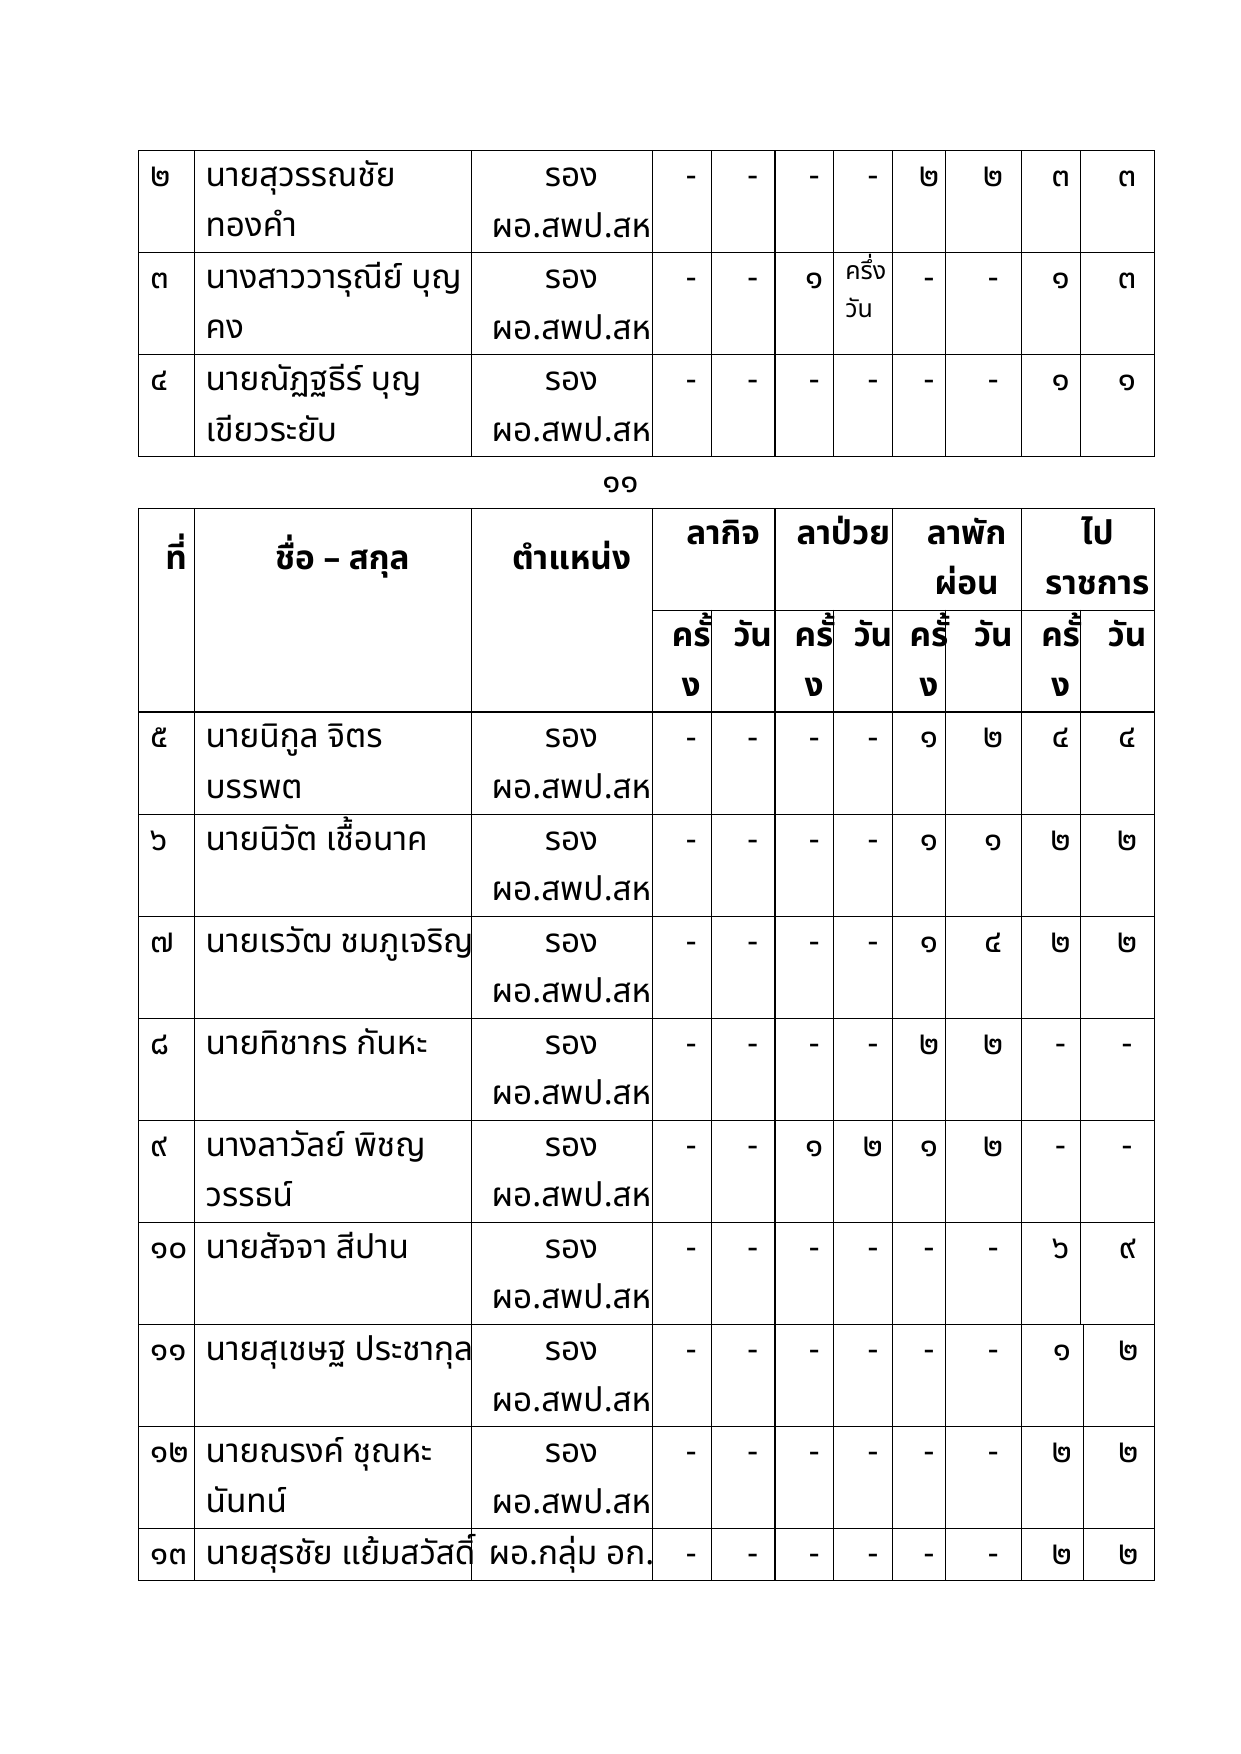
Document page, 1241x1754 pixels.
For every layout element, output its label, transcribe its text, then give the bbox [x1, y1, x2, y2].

table_cell - [834, 1019, 892, 1120]
table_cell นายสุวรรณชัย ทองคำ [195, 151, 471, 252]
table_cell - [653, 253, 711, 354]
table_header ลาพักผ่อน [893, 509, 1021, 609]
table_cell ๑ [1022, 1325, 1083, 1426]
table_cell - [834, 917, 892, 1018]
table_cell - [712, 1223, 774, 1324]
table_cell ๓ [1081, 253, 1154, 354]
table_cell - [946, 1529, 1021, 1580]
table_cell ๙ [1081, 1223, 1154, 1324]
table_cell รอง ผอ.สพป.สห [472, 815, 652, 916]
text ๑๑ [150, 457, 1090, 508]
table_cell - [653, 1019, 711, 1120]
table_cell - [1022, 1019, 1080, 1120]
table_cell - [712, 1427, 774, 1528]
table_cell ๒ [946, 1121, 1021, 1222]
table_cell - [712, 355, 774, 456]
table_cell ๑๐ [139, 1223, 194, 1324]
table_cell - [776, 1019, 833, 1120]
table_cell วัน [834, 611, 892, 711]
table_cell - [1081, 1019, 1154, 1120]
table_cell - [653, 1325, 711, 1426]
table_cell - [776, 1427, 833, 1528]
table_cell ๒ [1022, 1427, 1083, 1528]
table_cell - [776, 713, 833, 813]
table_cell - [946, 1427, 1021, 1528]
table_cell ๑ [1022, 355, 1080, 456]
table_cell ๒ [139, 151, 194, 252]
table_cell - [834, 151, 892, 252]
table_cell - [776, 1325, 833, 1426]
table_cell - [893, 1529, 945, 1580]
table_cell ๒ [1022, 815, 1080, 916]
table_cell - [712, 1019, 774, 1120]
table_cell นายทิชากร กันหะ [195, 1019, 471, 1120]
table_cell - [712, 815, 774, 916]
table_cell นายณรงค์ ชุณหะนันทน์ [195, 1427, 471, 1528]
table_cell - [776, 1223, 833, 1324]
table_cell ครึ่งวัน [834, 253, 892, 354]
table_cell ๑ [1081, 355, 1154, 456]
table_cell - [834, 1223, 892, 1324]
table_cell ๑ [1022, 253, 1080, 354]
table_cell - [653, 1529, 711, 1580]
table_cell ๑๑ [139, 1325, 194, 1426]
table_cell ๒ [893, 1019, 945, 1120]
table_cell ๔ [139, 355, 194, 456]
table_cell - [834, 1325, 892, 1426]
table_cell - [946, 1325, 1021, 1426]
table_header ตำแหน่ง [472, 509, 652, 711]
table_cell นายสัจจา สีปาน [195, 1223, 471, 1324]
table_cell - [776, 815, 833, 916]
table_cell - [653, 713, 711, 813]
table_cell - [946, 1223, 1021, 1324]
table_cell รอง ผอ.สพป.สห [472, 1325, 652, 1426]
table_cell - [834, 713, 892, 813]
table_cell - [712, 917, 774, 1018]
table_header ลากิจ [653, 509, 774, 609]
table_cell ๑ [893, 1121, 945, 1222]
table_cell - [893, 1427, 945, 1528]
table_cell ๕ [139, 713, 194, 813]
table_cell - [1022, 1121, 1080, 1222]
table_cell ๗ [139, 917, 194, 1018]
table_cell - [893, 1325, 945, 1426]
table_cell - [776, 151, 833, 252]
table_cell ๘ [139, 1019, 194, 1120]
table_cell ๒ [946, 1019, 1021, 1120]
table_cell ๒ [1081, 917, 1154, 1018]
table_cell - [946, 253, 1021, 354]
table_cell ๒ [946, 151, 1021, 252]
table_cell นายเรวัฒ ชมภูเจริญ [195, 917, 471, 1018]
table_cell ๑ [893, 917, 945, 1018]
table_cell รอง ผอ.สพป.สห [472, 1223, 652, 1324]
table_cell นายณัฏฐธีร์ บุญเขียวระยับ [195, 355, 471, 456]
table_cell - [776, 917, 833, 1018]
table_cell รอง ผอ.สพป.สห [472, 713, 652, 813]
table_cell - [946, 355, 1021, 456]
table_header ลาป่วย [776, 509, 892, 609]
table_cell - [712, 1121, 774, 1222]
table_cell - [893, 1223, 945, 1324]
table_cell ๙ [139, 1121, 194, 1222]
table_cell ครั้ง [776, 611, 833, 711]
table_cell นางลาวัลย์ พิชญวรรธน์ [195, 1121, 471, 1222]
table_cell - [653, 1427, 711, 1528]
table_cell ครั้ง [653, 611, 711, 711]
table_cell นายสุรชัย แย้มสวัสดิ์ [195, 1529, 471, 1580]
table_cell ๖ [139, 815, 194, 916]
table_cell ๒ [893, 151, 945, 252]
table_cell ๑ [776, 253, 833, 354]
table_header ชื่อ – สกุล [195, 509, 471, 711]
table_cell ๒ [834, 1121, 892, 1222]
table_cell รอง ผอ.สพป.สห [472, 1427, 652, 1528]
table_cell ๑ [893, 713, 945, 813]
table_cell รอง ผอ.สพป.สห [472, 355, 652, 456]
table_cell นายสุเชษฐ ประชากุล [195, 1325, 471, 1426]
table_cell ครั้ง [1022, 611, 1080, 711]
table_cell ๑ [946, 815, 1021, 916]
table_cell ๑๓ [139, 1529, 194, 1580]
table_cell - [776, 355, 833, 456]
table_cell นายนิวัต เชื้อนาค [195, 815, 471, 916]
table_cell ๔ [946, 917, 1021, 1018]
table_cell ครั้ง [893, 611, 945, 711]
table_cell - [834, 1427, 892, 1528]
table_cell รอง ผอ.สพป.สห [472, 1019, 652, 1120]
table_cell - [653, 151, 711, 252]
table_cell ๒ [1022, 1529, 1083, 1580]
table_cell - [653, 355, 711, 456]
table_cell รอง ผอ.สพป.สห [472, 917, 652, 1018]
table_cell ๒ [1084, 1529, 1154, 1580]
table_cell ๒ [1084, 1427, 1154, 1528]
table_cell วัน [1081, 611, 1154, 711]
table_cell ๑๒ [139, 1427, 194, 1528]
table_cell นางสาววารุณีย์ บุญคง [195, 253, 471, 354]
table_cell ๔ [1022, 713, 1080, 813]
table_cell ๓ [139, 253, 194, 354]
table_cell - [893, 355, 945, 456]
table_cell ๖ [1022, 1223, 1080, 1324]
table_cell - [712, 1529, 774, 1580]
table_cell - [653, 815, 711, 916]
table_header ที่ [139, 509, 194, 711]
table_cell - [834, 815, 892, 916]
table_header ไปราชการ [1022, 509, 1154, 609]
table_cell ๓ [1022, 151, 1080, 252]
table_cell รอง ผอ.สพป.สห [472, 151, 652, 252]
table_cell ๑ [893, 815, 945, 916]
table_cell ๒ [1081, 815, 1154, 916]
table_cell ผอ.กลุ่ม อก. [472, 1529, 652, 1580]
table_cell - [712, 253, 774, 354]
table_cell ๒ [946, 713, 1021, 813]
table_cell - [834, 355, 892, 456]
table_cell ๓ [1081, 151, 1154, 252]
table_cell ๒ [1022, 917, 1080, 1018]
table_cell รอง ผอ.สพป.สห [472, 253, 652, 354]
table_cell รอง ผอ.สพป.สห [472, 1121, 652, 1222]
table_cell - [653, 917, 711, 1018]
table_cell - [653, 1223, 711, 1324]
table_cell - [712, 151, 774, 252]
table_cell - [1081, 1121, 1154, 1222]
table_cell - [776, 1529, 833, 1580]
table_cell - [712, 713, 774, 813]
table_cell - [893, 253, 945, 354]
table_cell วัน [946, 611, 1021, 711]
table_cell ๒ [1084, 1325, 1154, 1426]
table_cell - [834, 1529, 892, 1580]
table_cell นายนิกูล จิตรบรรพต [195, 713, 471, 813]
table_cell ๑ [776, 1121, 833, 1222]
table_cell วัน [712, 611, 774, 711]
table_cell ๔ [1081, 713, 1154, 813]
table_cell - [653, 1121, 711, 1222]
table_cell - [712, 1325, 774, 1426]
